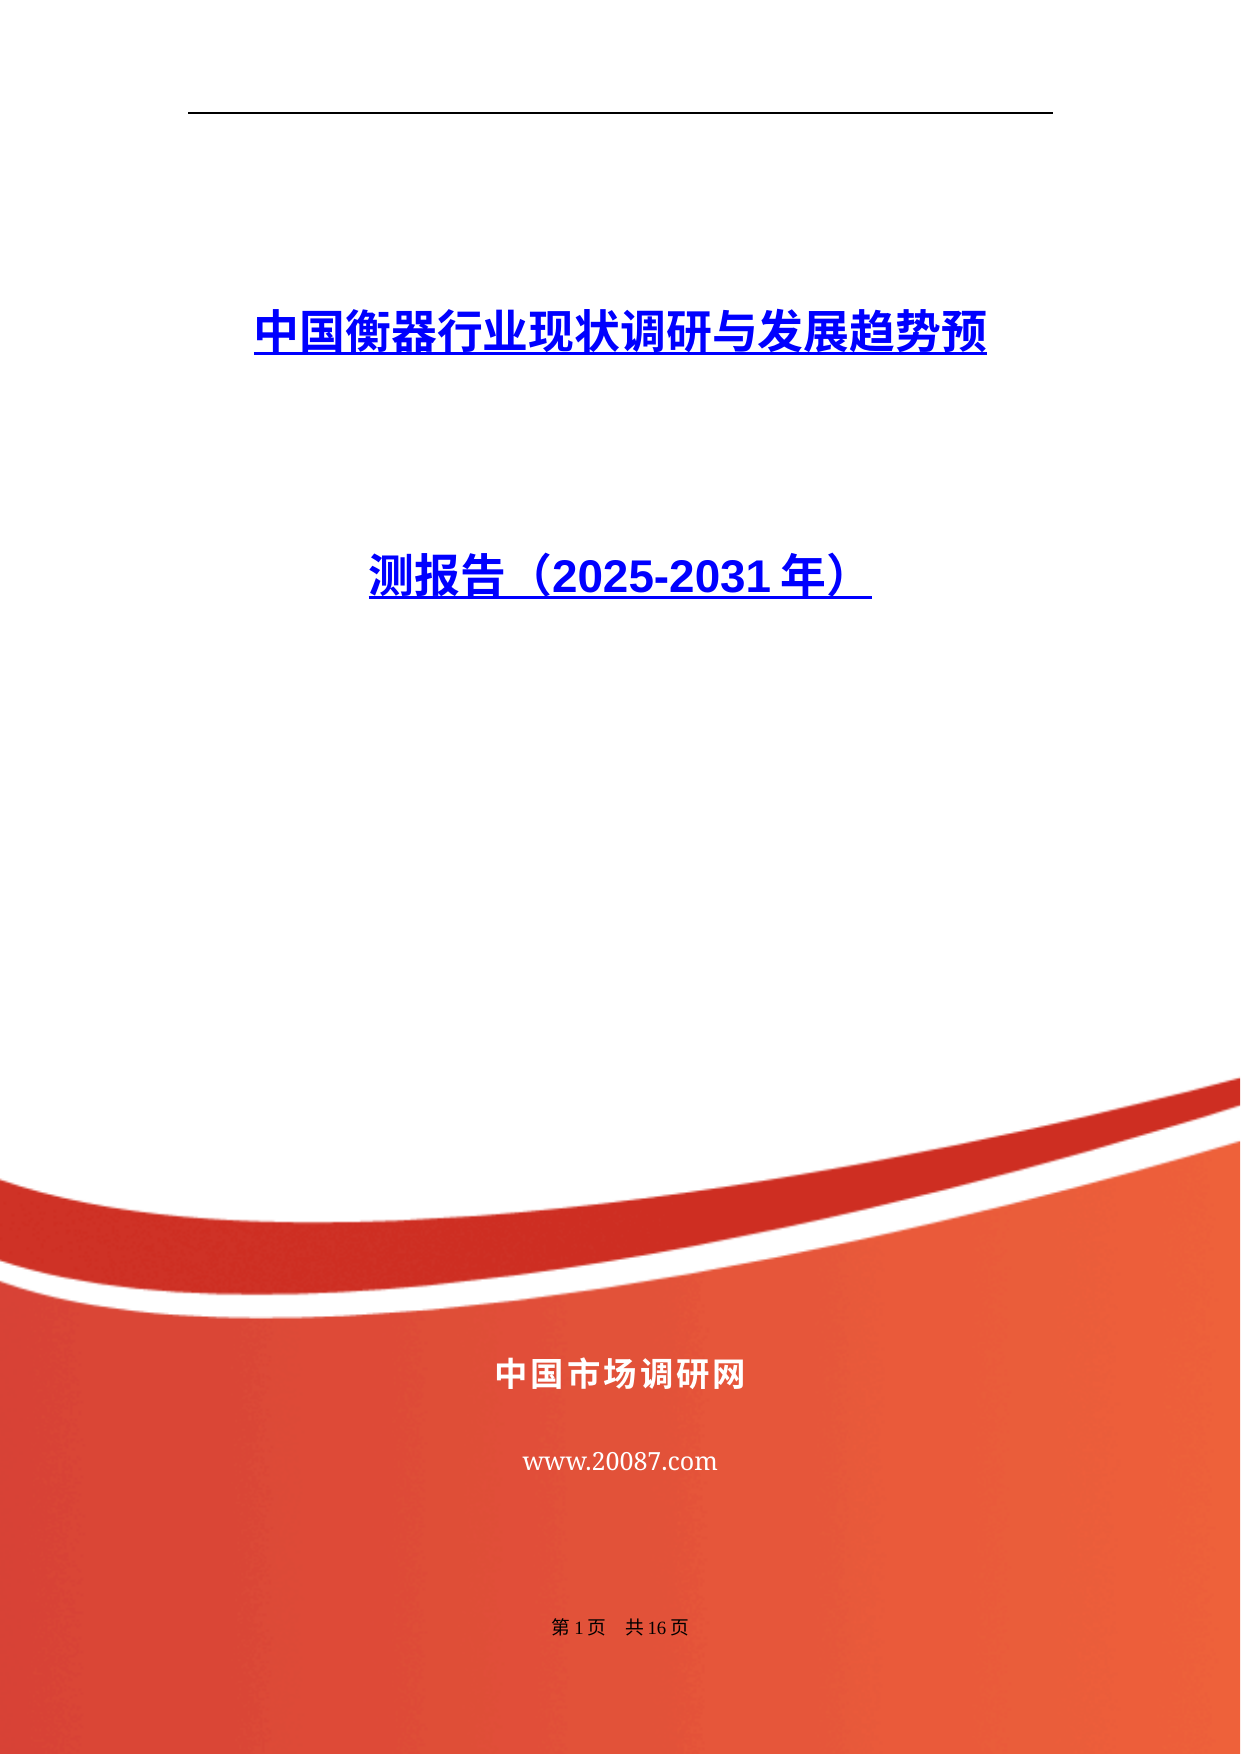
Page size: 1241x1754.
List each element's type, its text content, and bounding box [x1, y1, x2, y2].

table_header 中国衡器行业现状调研与发展趋势预测报告（2025-2031年） [188, 207, 1053, 773]
subtitle 中国市场调研网 [187, 1339, 1053, 1404]
text www.20087.com [187, 1428, 1053, 1493]
picture [0, 1006, 1241, 1754]
